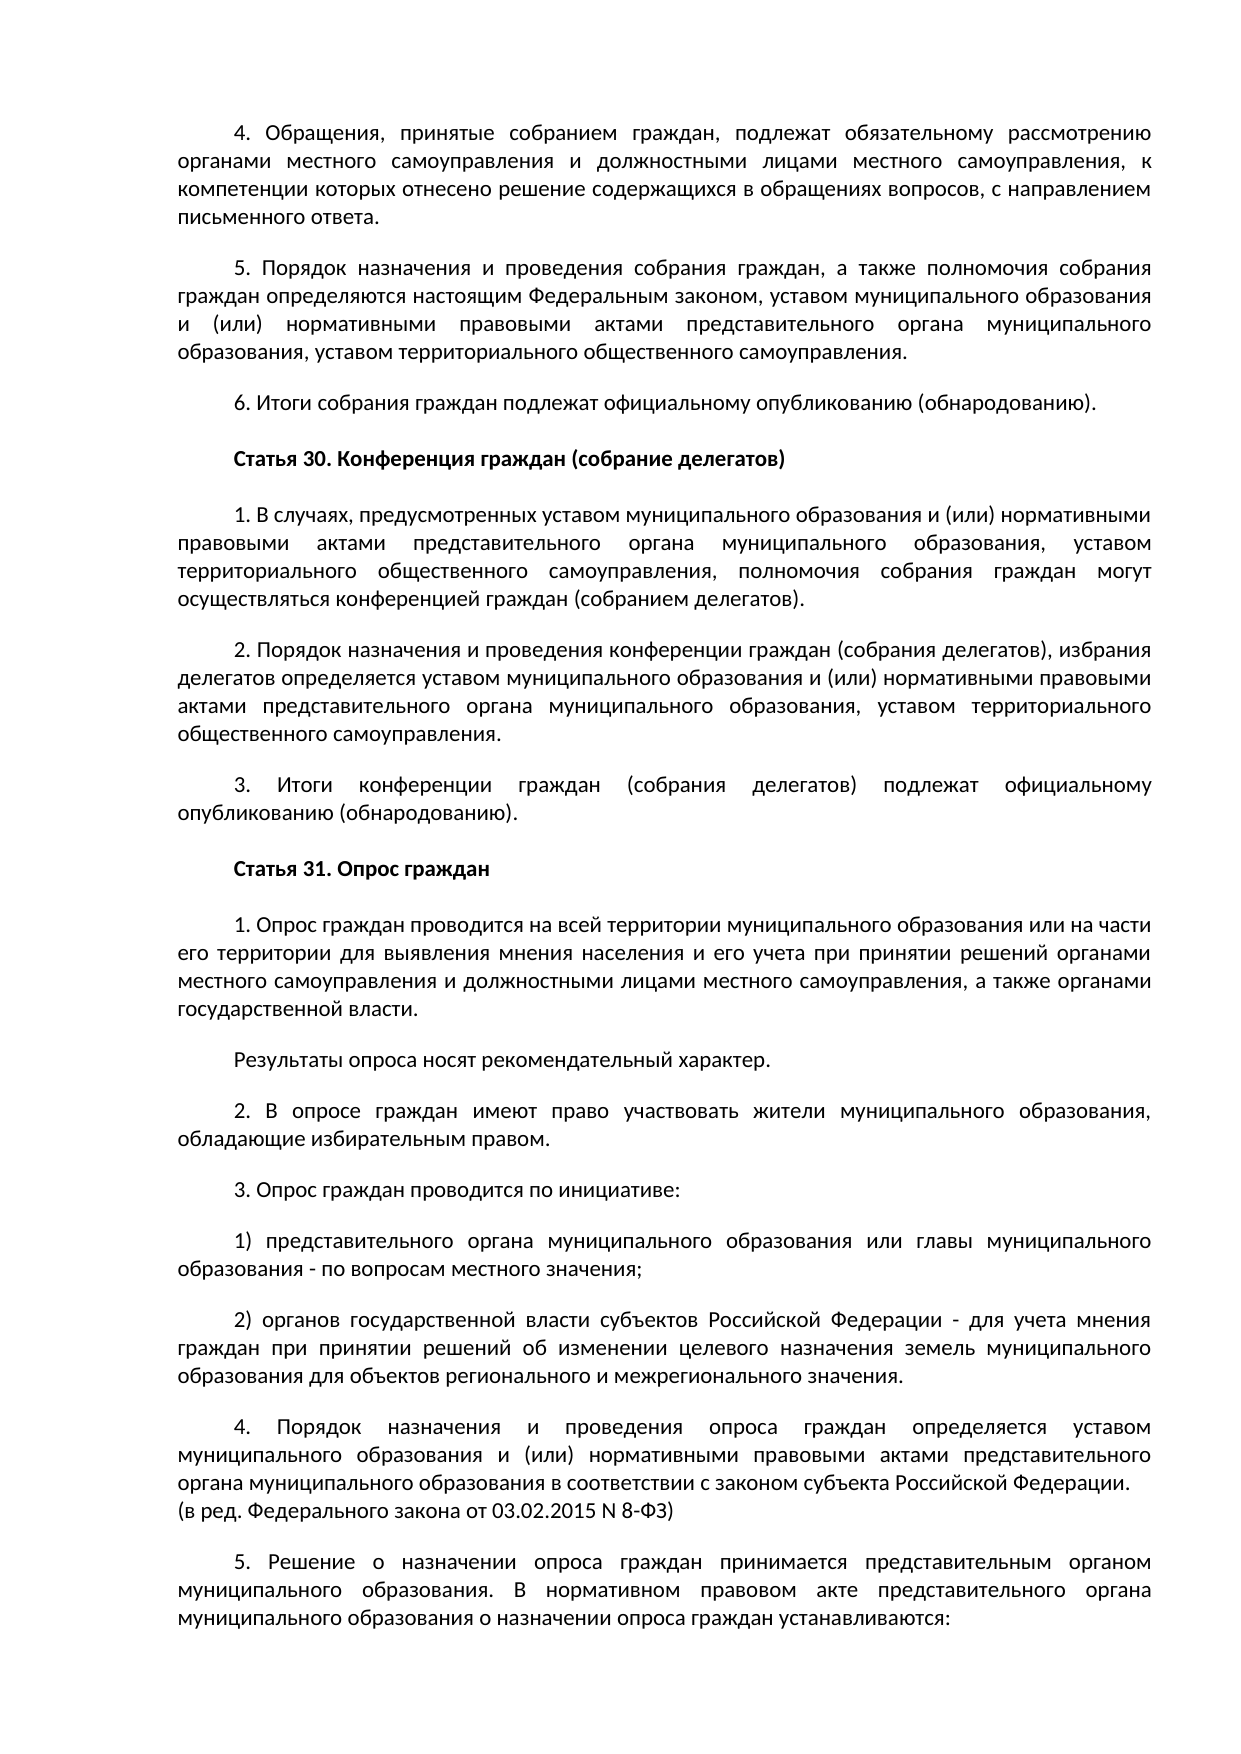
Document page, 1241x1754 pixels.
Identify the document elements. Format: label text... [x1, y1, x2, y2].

text 1. В случаях, предусмотренных уставом муниципального образования и (или) нормативными правовыми актами представительного органа муниципального образования, уставом территориального общественного самоуправления, полномочия собрания граждан могут осуществляться конференцией граждан (собранием делегатов). [177, 500, 1152, 612]
text 2. В опросе граждан имеют право участвовать жители муниципального образования, обладающие избирательным правом. [177, 1096, 1152, 1152]
text 5. Порядок назначения и проведения собрания граждан, а также полномочия собрания граждан определяются настоящим Федеральным законом, уставом муниципального образования и (или) нормативными правовыми актами представительного органа муниципального образования, уставом территориального общественного самоуправления. [177, 253, 1152, 365]
text 1) представительного органа муниципального образования или главы муниципального образования - по вопросам местного значения; [177, 1226, 1152, 1282]
text 4. Обращения, принятые собранием граждан, подлежат обязательному рассмотрению органами местного самоуправления и должностными лицами местного самоуправления, к компетенции которых отнесено решение содержащихся в обращениях вопросов, с направлением письменного ответа. [177, 118, 1152, 230]
text 2) органов государственной власти субъектов Российской Федерации - для учета мнения граждан при принятии решений об изменении целевого назначения земель муниципального образования для объектов регионального и межрегионального значения. [177, 1305, 1152, 1389]
title Статья 30. Конференция граждан (собрание делегатов) [177, 444, 1152, 472]
text 6. Итоги собрания граждан подлежат официальному опубликованию (обнародованию). [177, 388, 1152, 416]
text (в ред. Федерального закона от 03.02.2015 N 8-ФЗ) [177, 1496, 1152, 1524]
text 4. Порядок назначения и проведения опроса граждан определяется уставом муниципального образования и (или) нормативными правовыми актами представительного органа муниципального образования в соответствии с законом субъекта Российской Федерации. [177, 1412, 1152, 1496]
text 1. Опрос граждан проводится на всей территории муниципального образования или на части его территории для выявления мнения населения и его учета при принятии решений органами местного самоуправления и должностными лицами местного самоуправления, а также органами государственной власти. [177, 910, 1152, 1022]
text 3. Опрос граждан проводится по инициативе: [177, 1175, 1152, 1203]
text Результаты опроса носят рекомендательный характер. [177, 1045, 1152, 1073]
title Статья 31. Опрос граждан [177, 854, 1152, 882]
text 2. Порядок назначения и проведения конференции граждан (собрания делегатов), избрания делегатов определяется уставом муниципального образования и (или) нормативными правовыми актами представительного органа муниципального образования, уставом территориального общественного самоуправления. [177, 635, 1152, 747]
text 5. Решение о назначении опроса граждан принимается представительным органом муниципального образования. В нормативном правовом акте представительного органа муниципального образования о назначении опроса граждан устанавливаются: [177, 1547, 1152, 1631]
text 3. Итоги конференции граждан (собрания делегатов) подлежат официальному опубликованию (обнародованию). [177, 770, 1152, 826]
